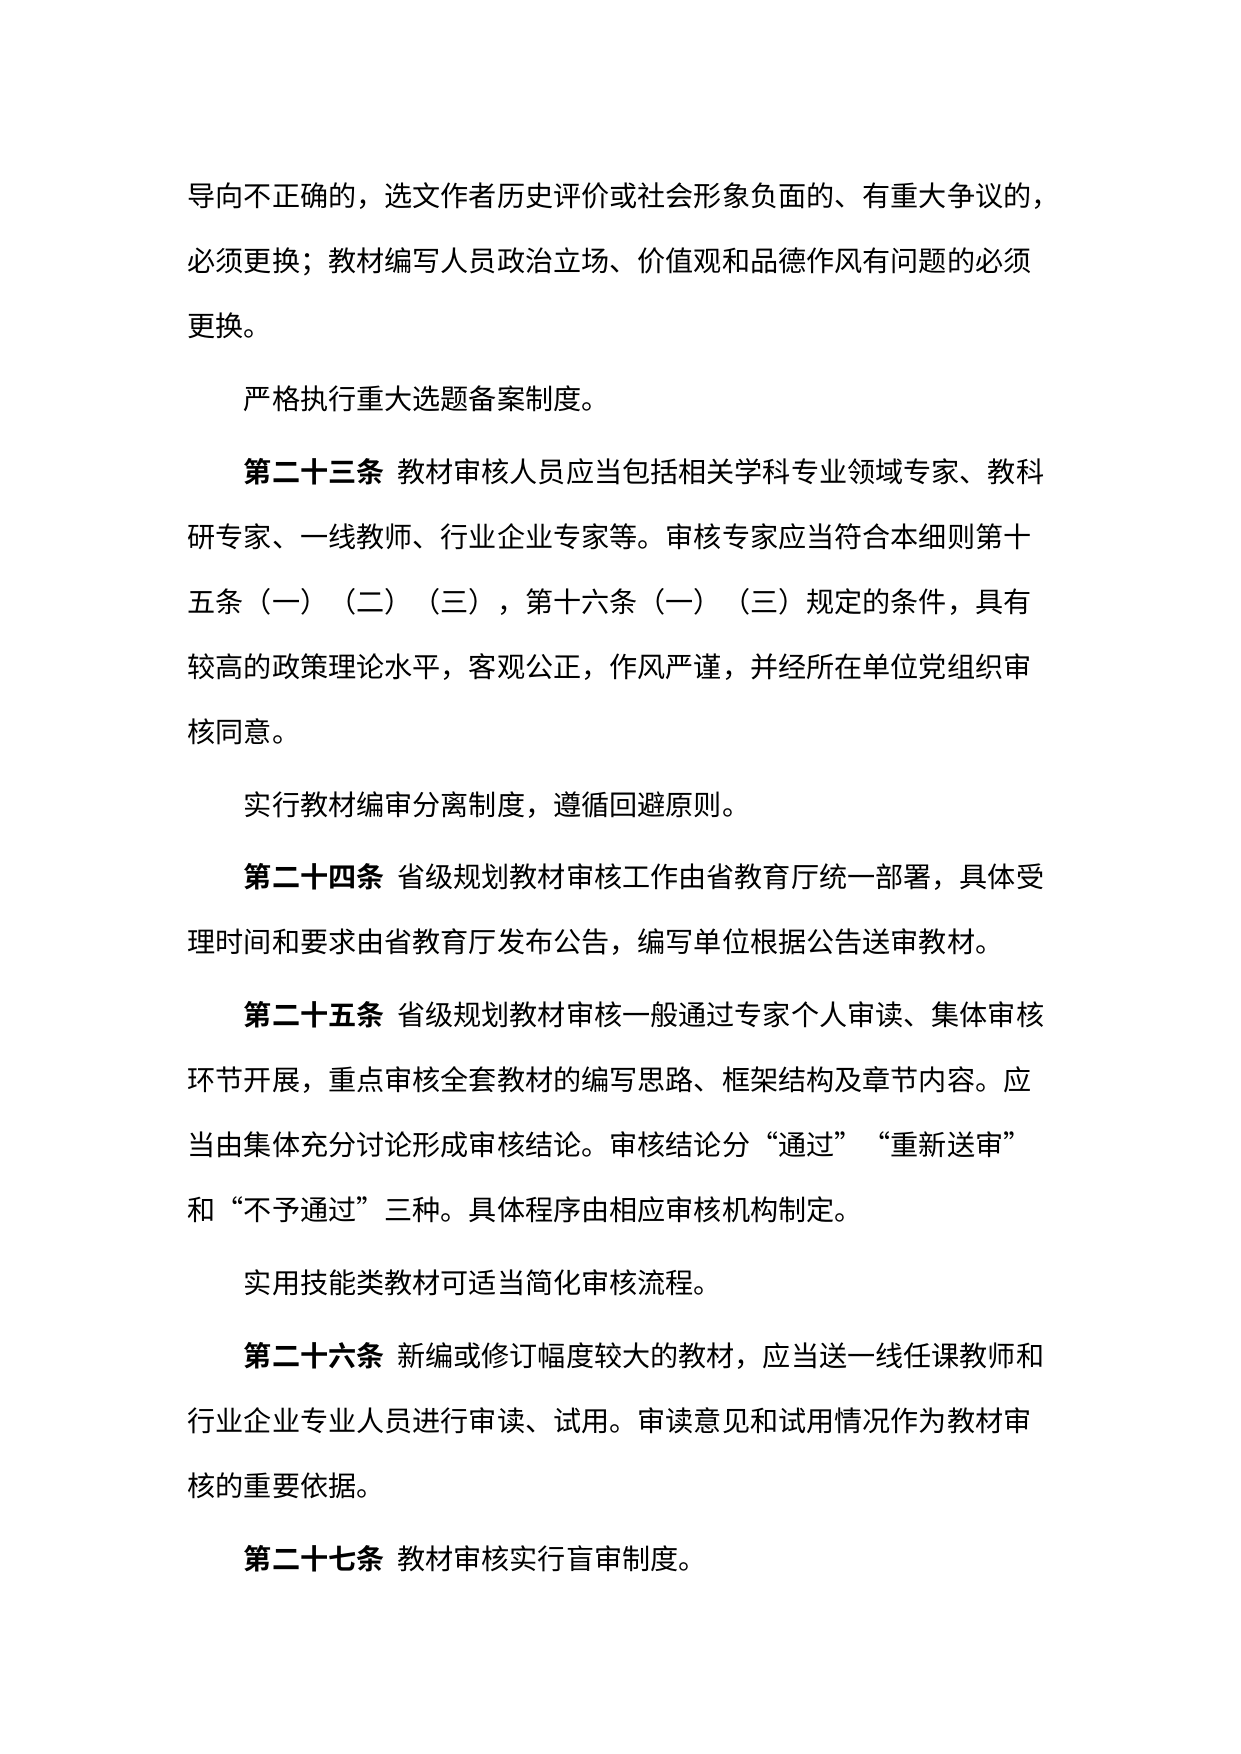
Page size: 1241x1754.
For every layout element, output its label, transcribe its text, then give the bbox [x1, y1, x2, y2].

text 实用技能类教材可适当简化审核流程。 [187, 1249, 1053, 1314]
text 第二十六条 新编或修订幅度较大的教材，应当送一线任课教师和行业企业专业人员进行审读、试用。审读意见和试用情况作为教材审核的重要依据。 [187, 1322, 1053, 1517]
text 实行教材编审分离制度，遵循回避原则。 [187, 770, 1053, 835]
text 第二十三条 教材审核人员应当包括相关学科专业领域专家、教科研专家、一线教师、行业企业专家等。审核专家应当符合本细则第十五条（一）（二）（三），第十六条（一）（三）规定的条件，具有较高的政策理论水平，客观公正，作风严谨，并经所在单位党组织审核同意。 [187, 438, 1053, 763]
text 严格执行重大选题备案制度。 [187, 365, 1053, 430]
text 第二十五条 省级规划教材审核一般通过专家个人审读、集体审核环节开展，重点审核全套教材的编写思路、框架结构及章节内容。应当由集体充分讨论形成审核结论。审核结论分“通过”“重新送审”和“不予通过”三种。具体程序由相应审核机构制定。 [187, 981, 1053, 1241]
text 第二十四条 省级规划教材审核工作由省教育厅统一部署，具体受理时间和要求由省教育厅发布公告，编写单位根据公告送审教材。 [187, 843, 1053, 973]
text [187, 162, 1053, 357]
text 第二十七条 教材审核实行盲审制度。 [187, 1524, 1053, 1589]
